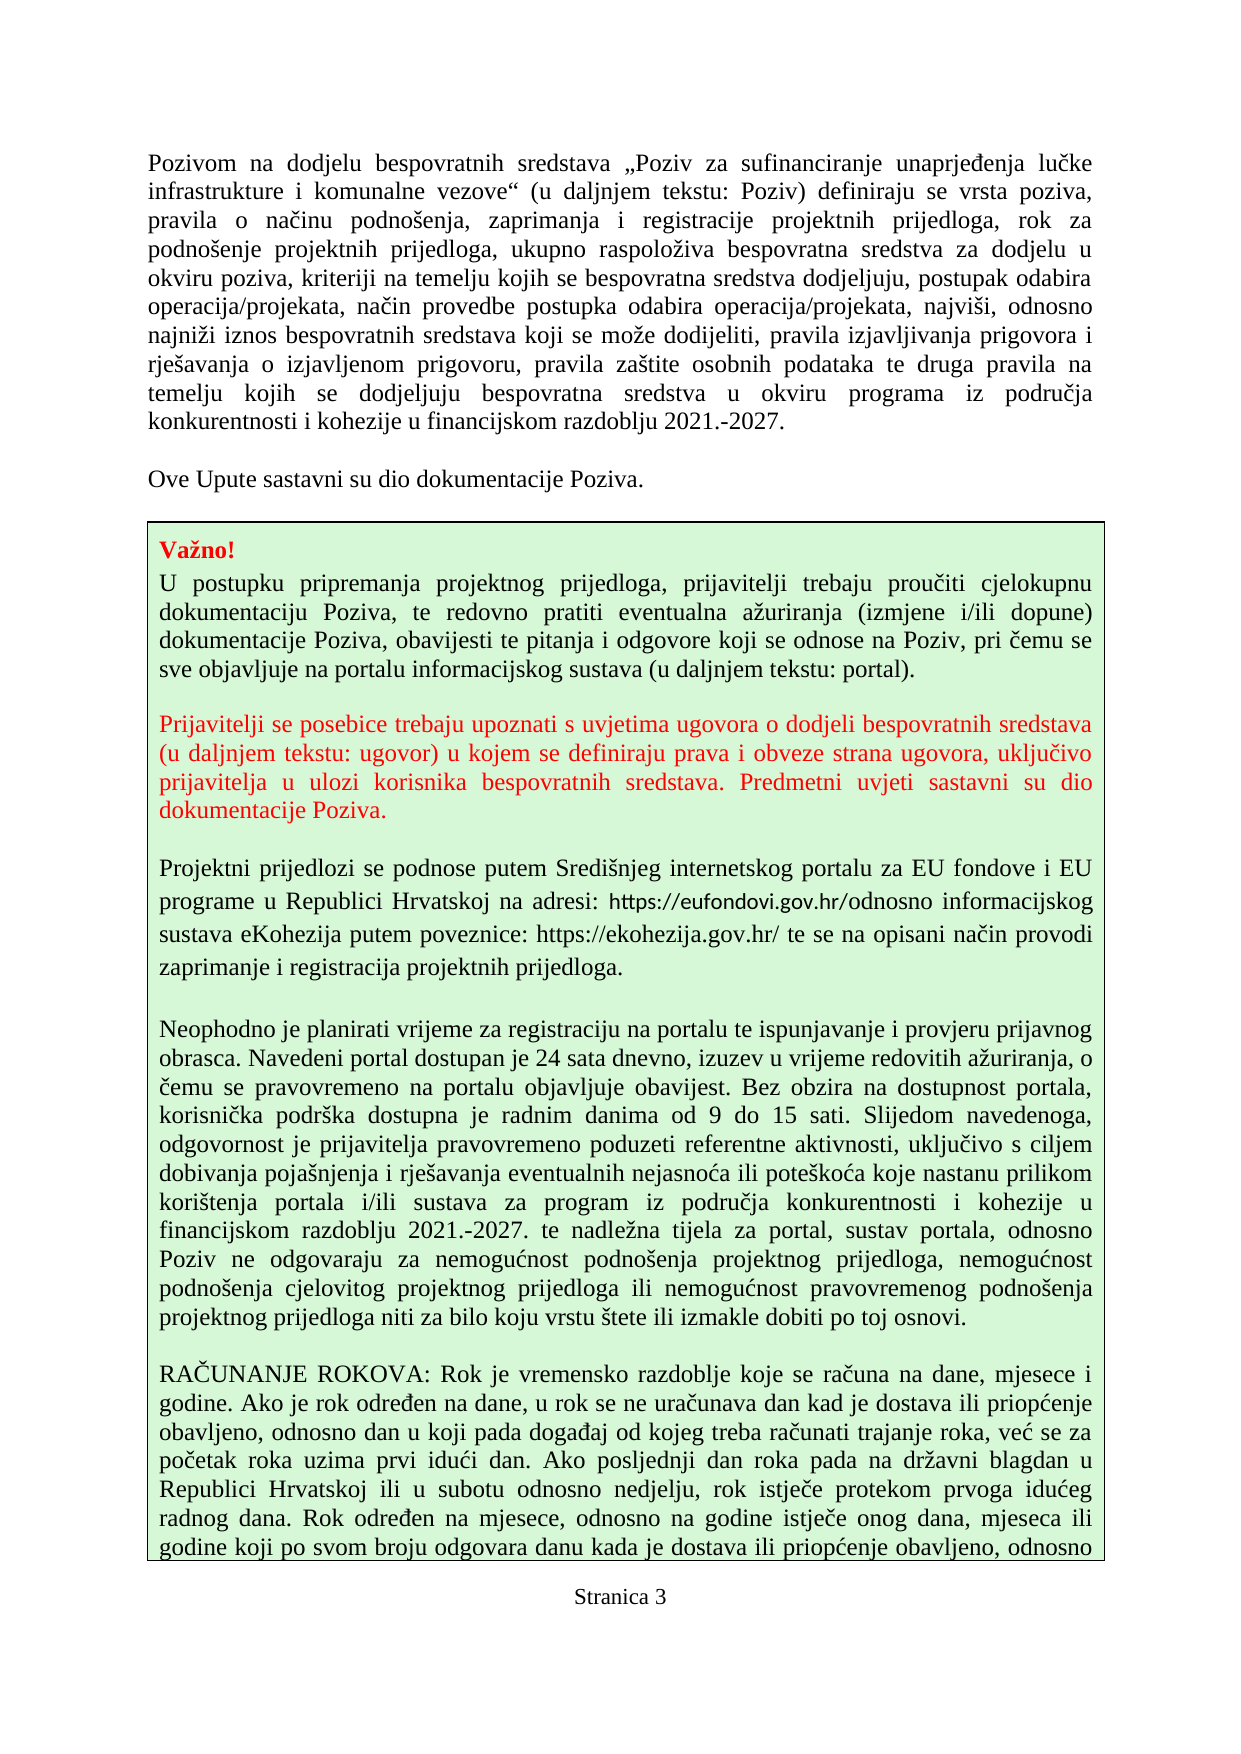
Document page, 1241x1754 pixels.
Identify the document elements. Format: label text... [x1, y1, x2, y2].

text Pozivom na dodjelu bespovratnih sredstava „Poziv za sufinanciranje unaprjeđenja lučke infrastrukture i komunalne vezove“ (u daljnjem tekstu: Poziv) definiraju se vrsta poziva, pravila o načinu podnošenja, zaprimanja i registracije projektnih prijedloga, rok za podnošenje projektnih prijedloga, ukupno raspoloživa bespovratna sredstva za dodjelu u okviru poziva, kriteriji na temelju kojih se bespovratna sredstva dodjeljuju, postupak odabira operacija/projekata, način provedbe postupka odabira operacija/projekata, najviši, odnosno najniži iznos bespovratnih sredstava koji se može dodijeliti, pravila izjavljivanja prigovora i rješavanja o izjavljenom prigovoru, pravila zaštite osobnih podataka te druga pravila na temelju kojih se dodjeljuju bespovratna sredstva u okviru programa iz područja konkurentnosti i kohezije u financijskom razdoblju 2021.-2027. [148, 148, 1093, 435]
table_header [148, 523, 1104, 1560]
text Ove Upute sastavni su dio dokumentacije Poziva. [148, 464, 1093, 493]
